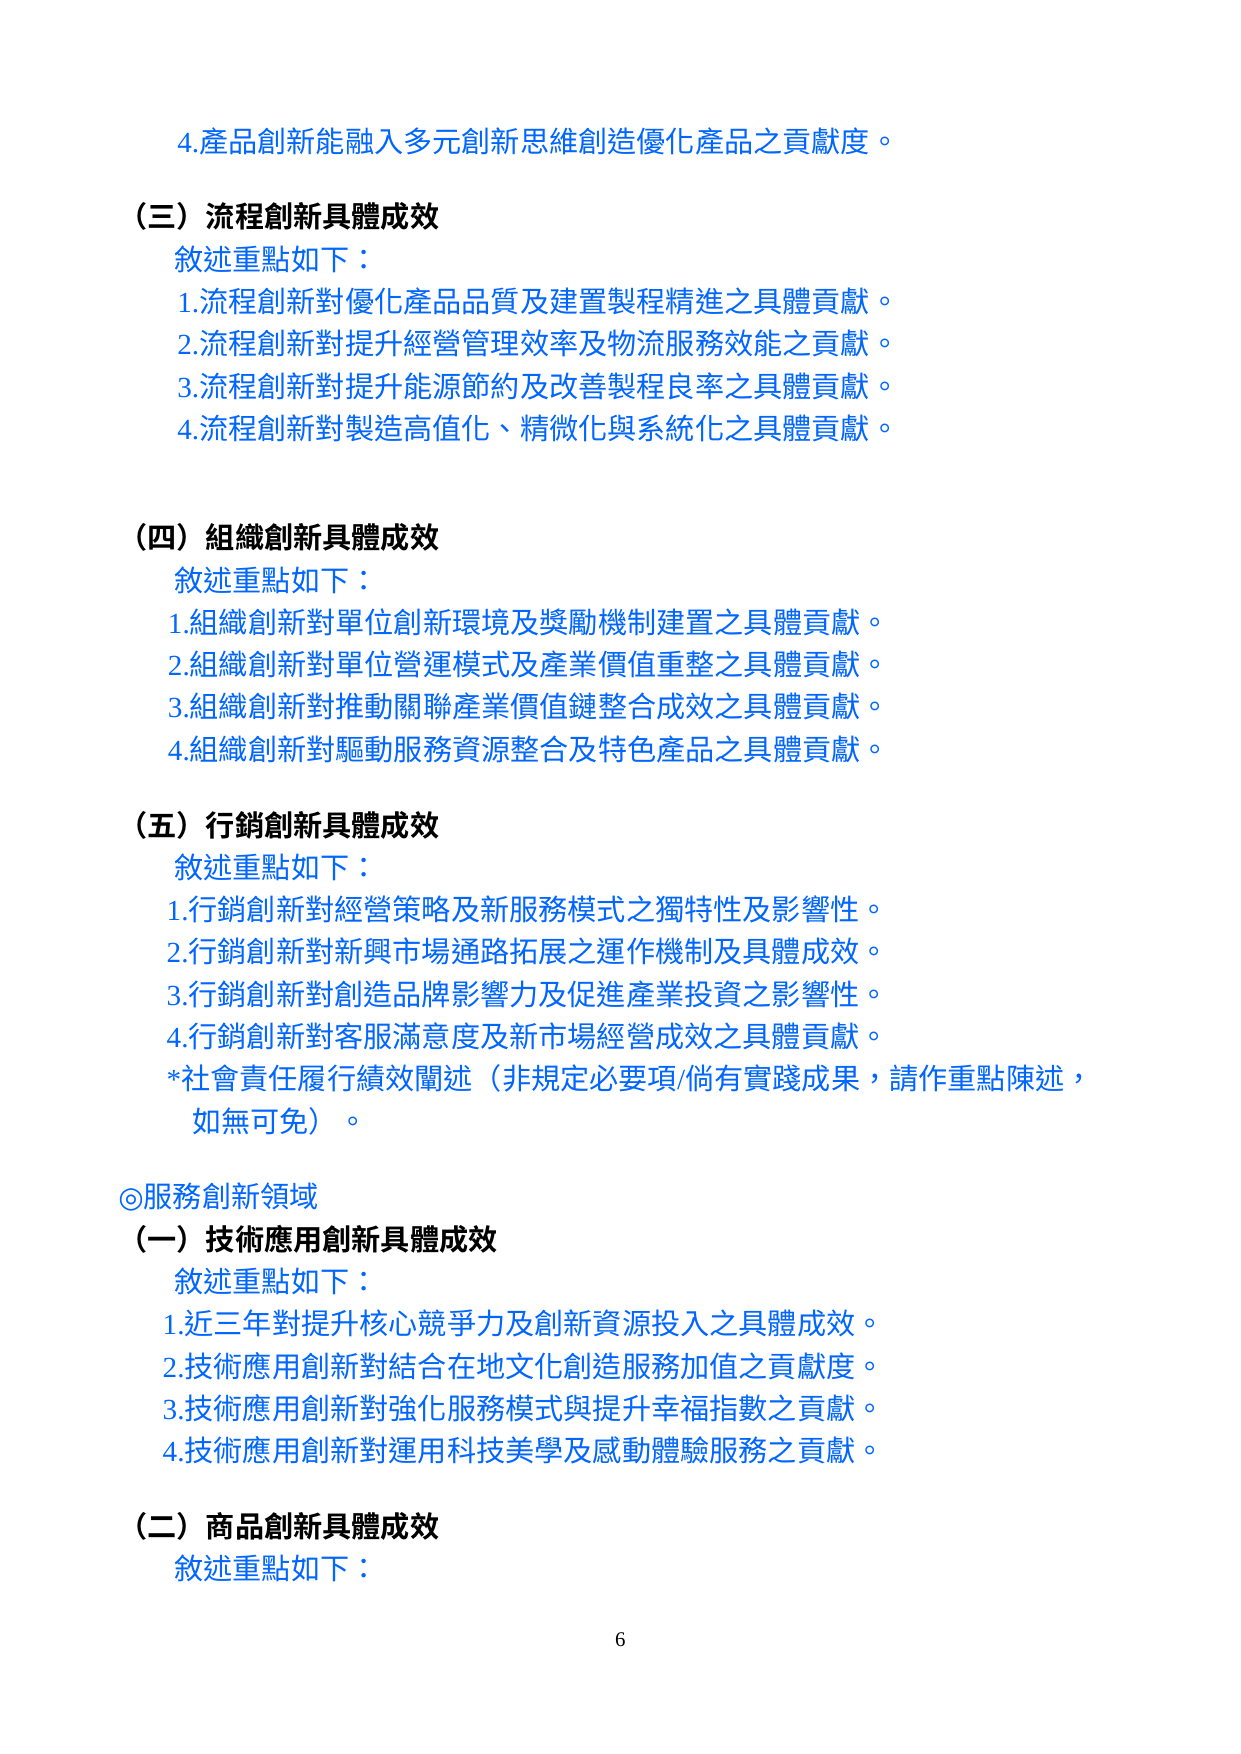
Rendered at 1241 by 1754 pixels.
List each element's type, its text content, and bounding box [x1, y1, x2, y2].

text 4.行銷創新對客服滿意度及新市場經營成效之具體貢獻。 [166, 1013, 1122, 1056]
text 4.流程創新對製造高值化、精微化與系統化之具體貢獻。 [177, 405, 1122, 448]
text 4.產品創新能融入多元創新思維創造優化產品之貢獻度。 [177, 118, 1122, 160]
text 1.近三年對提升核心競爭力及創新資源投入之具體成效。 [162, 1301, 1122, 1343]
text 敘述重點如下： [118, 1546, 1122, 1588]
text 2.流程創新對提升經營管理效率及物流服務效能之貢獻。 [177, 321, 1122, 363]
text 3.行銷創新對創造品牌影響力及促進產業投資之影響性。 [166, 971, 1122, 1013]
text 1.組織創新對單位創新環境及獎勵機制建置之具體貢獻。 [118, 599, 1122, 642]
text 1.行銷創新對經營策略及新服務模式之獨特性及影響性。 [166, 887, 1122, 929]
text 2.技術應用創新對結合在地文化創造服務加值之貢獻度。 [162, 1343, 1122, 1385]
text 敘述重點如下： [118, 1258, 1122, 1301]
text （五）行銷創新具體成效 [118, 802, 1122, 844]
text 2.行銷創新對新興市場通路拓展之運作機制及具體成效。 [166, 929, 1122, 971]
text *社會責任履行績效闡述（非規定必要項/倘有實踐成果，請作重點陳述，如無可免）。 [166, 1056, 1122, 1140]
text 1.流程創新對優化產品品質及建置製程精進之具體貢獻。 [177, 278, 1122, 321]
text （二）商品創新具體成效 [118, 1503, 1122, 1546]
text 3.組織創新對推動關聯產業價值鏈整合成效之具體貢獻。 [118, 684, 1122, 726]
text 敘述重點如下： [118, 236, 1122, 278]
text ◎服務創新領域 [118, 1174, 1122, 1216]
text 2.組織創新對單位營運模式及產業價值重整之具體貢獻。 [118, 642, 1122, 684]
text （四）組織創新具體成效 [118, 515, 1122, 557]
text 4.技術應用創新對運用科技美學及感動體驗服務之貢獻。 [162, 1428, 1122, 1470]
text 3.技術應用創新對強化服務模式與提升幸福指數之貢獻。 [162, 1385, 1122, 1428]
text （一）技術應用創新具體成效 [118, 1216, 1122, 1258]
text 敘述重點如下： [118, 557, 1122, 599]
text （三）流程創新具體成效 [118, 194, 1122, 236]
text 4.組織創新對驅動服務資源整合及特色產品之具體貢獻。 [118, 726, 1122, 768]
text 3.流程創新對提升能源節約及改善製程良率之具體貢獻。 [177, 363, 1122, 405]
text 敘述重點如下： [118, 844, 1122, 887]
